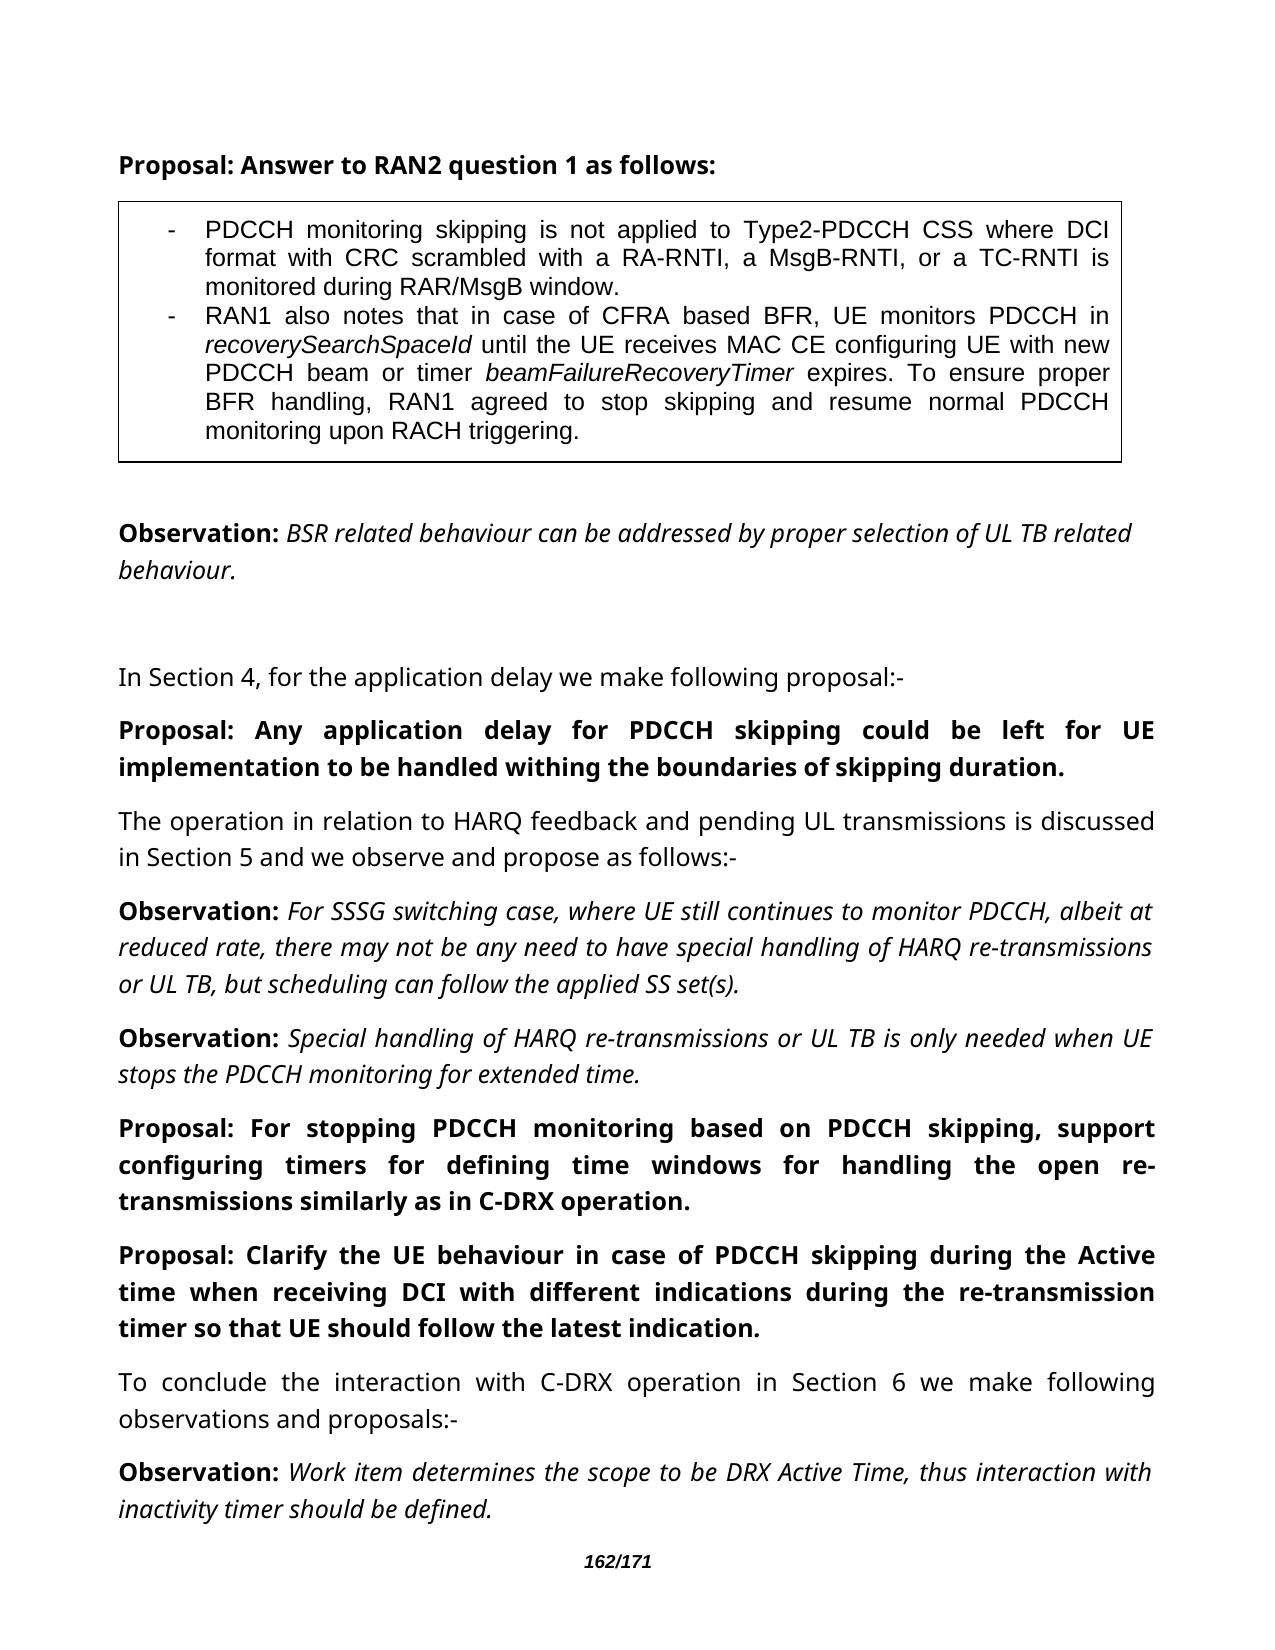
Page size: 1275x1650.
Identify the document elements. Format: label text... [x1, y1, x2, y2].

text Proposal: Clarify the UE behaviour in case of PDCCH skipping during the Active time when receiving DCI with different indications during the re-transmission timer so that UE should follow the latest indication. [118, 1237, 1157, 1345]
text To conclude the interaction with C-DRX operation in Section 6 we make following observations and proposals:- [118, 1364, 1157, 1435]
text Observation: Special handling of HARQ re-transmissions or UL TB is only needed when UE stops the PDCCH monitoring for extended time. [118, 1020, 1157, 1091]
text Proposal: Answer to RAN2 question 1 as follows: [118, 148, 1157, 182]
text In Section 4, for the application delay we make following proposal:- [118, 659, 1157, 693]
table_header PDCCH monitoring skipping is not applied to Type2-PDCCH CSS where DCI format with CRC scrambled with a RA-RNTI, a MsgB-RNTI, or a TC-RNTI is monitored during RAR/MsgB window. RAN1 also notes that in case of CFRA based BFR, UE monitors PDCCH in recoverySearchSpaceId until the UE receives MAC CE configuring UE with new PDCCH beam or timer beamFailureRecoveryTimer expires. To ensure proper BFR handling, RAN1 agreed to stop skipping and resume normal PDCCH monitoring upon RACH triggering. [119, 202, 1121, 461]
text Observation: For SSSG switching case, where UE still continues to monitor PDCCH, albeit at reduced rate, there may not be any need to have special handling of HARQ re-transmissions or UL TB, but scheduling can follow the applied SS set(s). [118, 893, 1157, 1001]
text The operation in relation to HARQ feedback and pending UL transmissions is discussed in Section 5 and we observe and propose as follows:- [118, 803, 1157, 874]
text Observation: BSR related behaviour can be addressed by proper selection of UL TB related behaviour. [118, 516, 1157, 587]
text Proposal: Any application delay for PDCCH skipping could be left for UE implementation to be handled withing the boundaries of skipping duration. [118, 713, 1157, 784]
text Observation: Work item determines the scope to be DRX Active Time, thus interaction with inactivity timer should be defined. [118, 1455, 1157, 1526]
text Proposal: For stopping PDCCH monitoring based on PDCCH skipping, support configuring timers for defining time windows for handling the open re-transmissions similarly as in C-DRX operation. [118, 1111, 1157, 1218]
